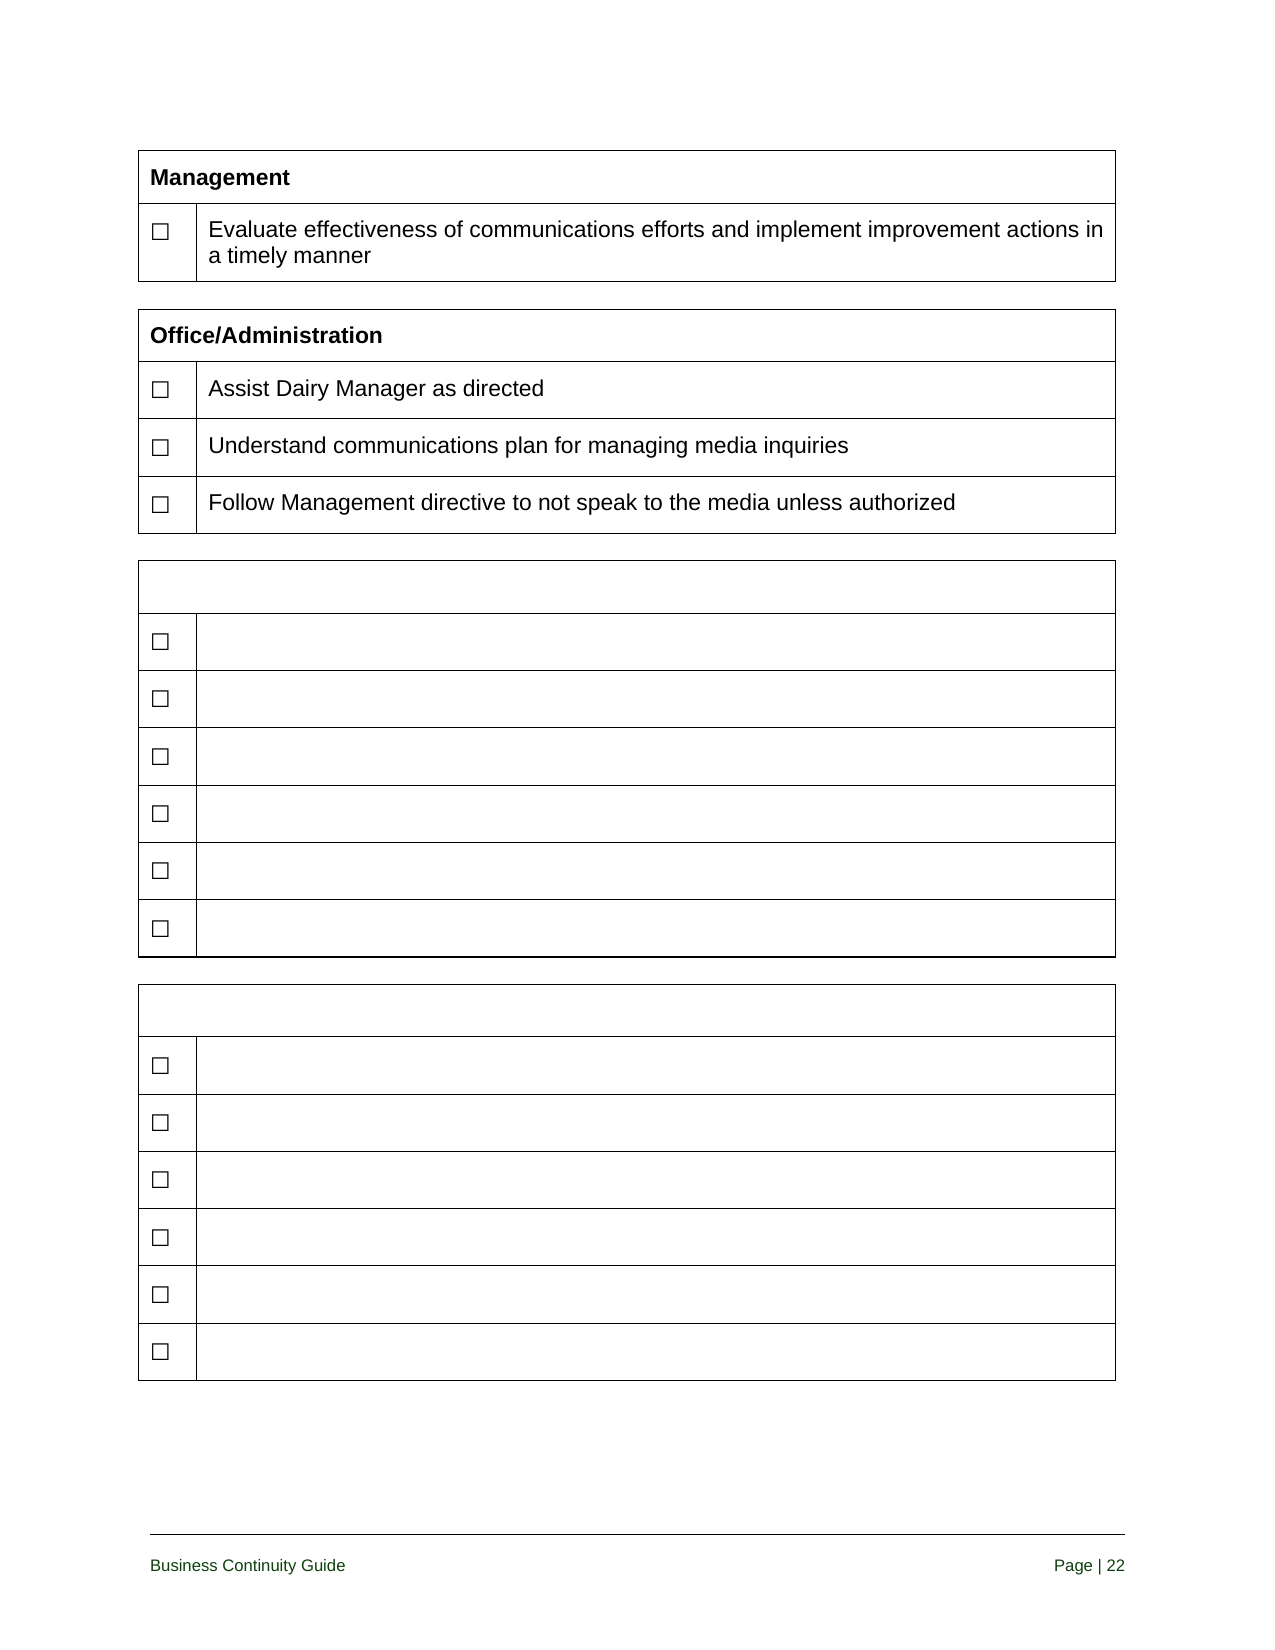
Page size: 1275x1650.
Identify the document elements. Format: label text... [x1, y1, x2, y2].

table_cell Assist Dairy Manager as directed [197, 362, 1115, 418]
table_cell [197, 1152, 1115, 1208]
table_cell Evaluate effectiveness of communications efforts and implement improvement actions in a timely manner [197, 204, 1115, 281]
table_cell [197, 614, 1115, 670]
table_header [139, 985, 1115, 1036]
table_header Office/Administration [139, 310, 1115, 361]
table_header Management [139, 151, 1115, 202]
table_cell [197, 843, 1115, 899]
table_cell [197, 1095, 1115, 1151]
table_cell [139, 1152, 196, 1208]
table_cell [139, 419, 196, 476]
table_cell [197, 728, 1115, 784]
table_cell [139, 728, 196, 784]
table_cell [197, 900, 1115, 956]
table_cell Follow Management directive to not speak to the media unless authorized [197, 477, 1115, 533]
table_header [139, 561, 1115, 613]
table_cell [139, 1266, 196, 1323]
table_cell [197, 1324, 1115, 1380]
table_cell [197, 1266, 1115, 1323]
table_cell [139, 614, 196, 670]
table_cell [197, 786, 1115, 842]
table_cell [139, 843, 196, 899]
table_cell [197, 671, 1115, 727]
table_cell [197, 1209, 1115, 1265]
table_cell Understand communications plan for managing media inquiries [197, 419, 1115, 476]
table_cell [139, 1037, 196, 1093]
table_cell [197, 1037, 1115, 1093]
